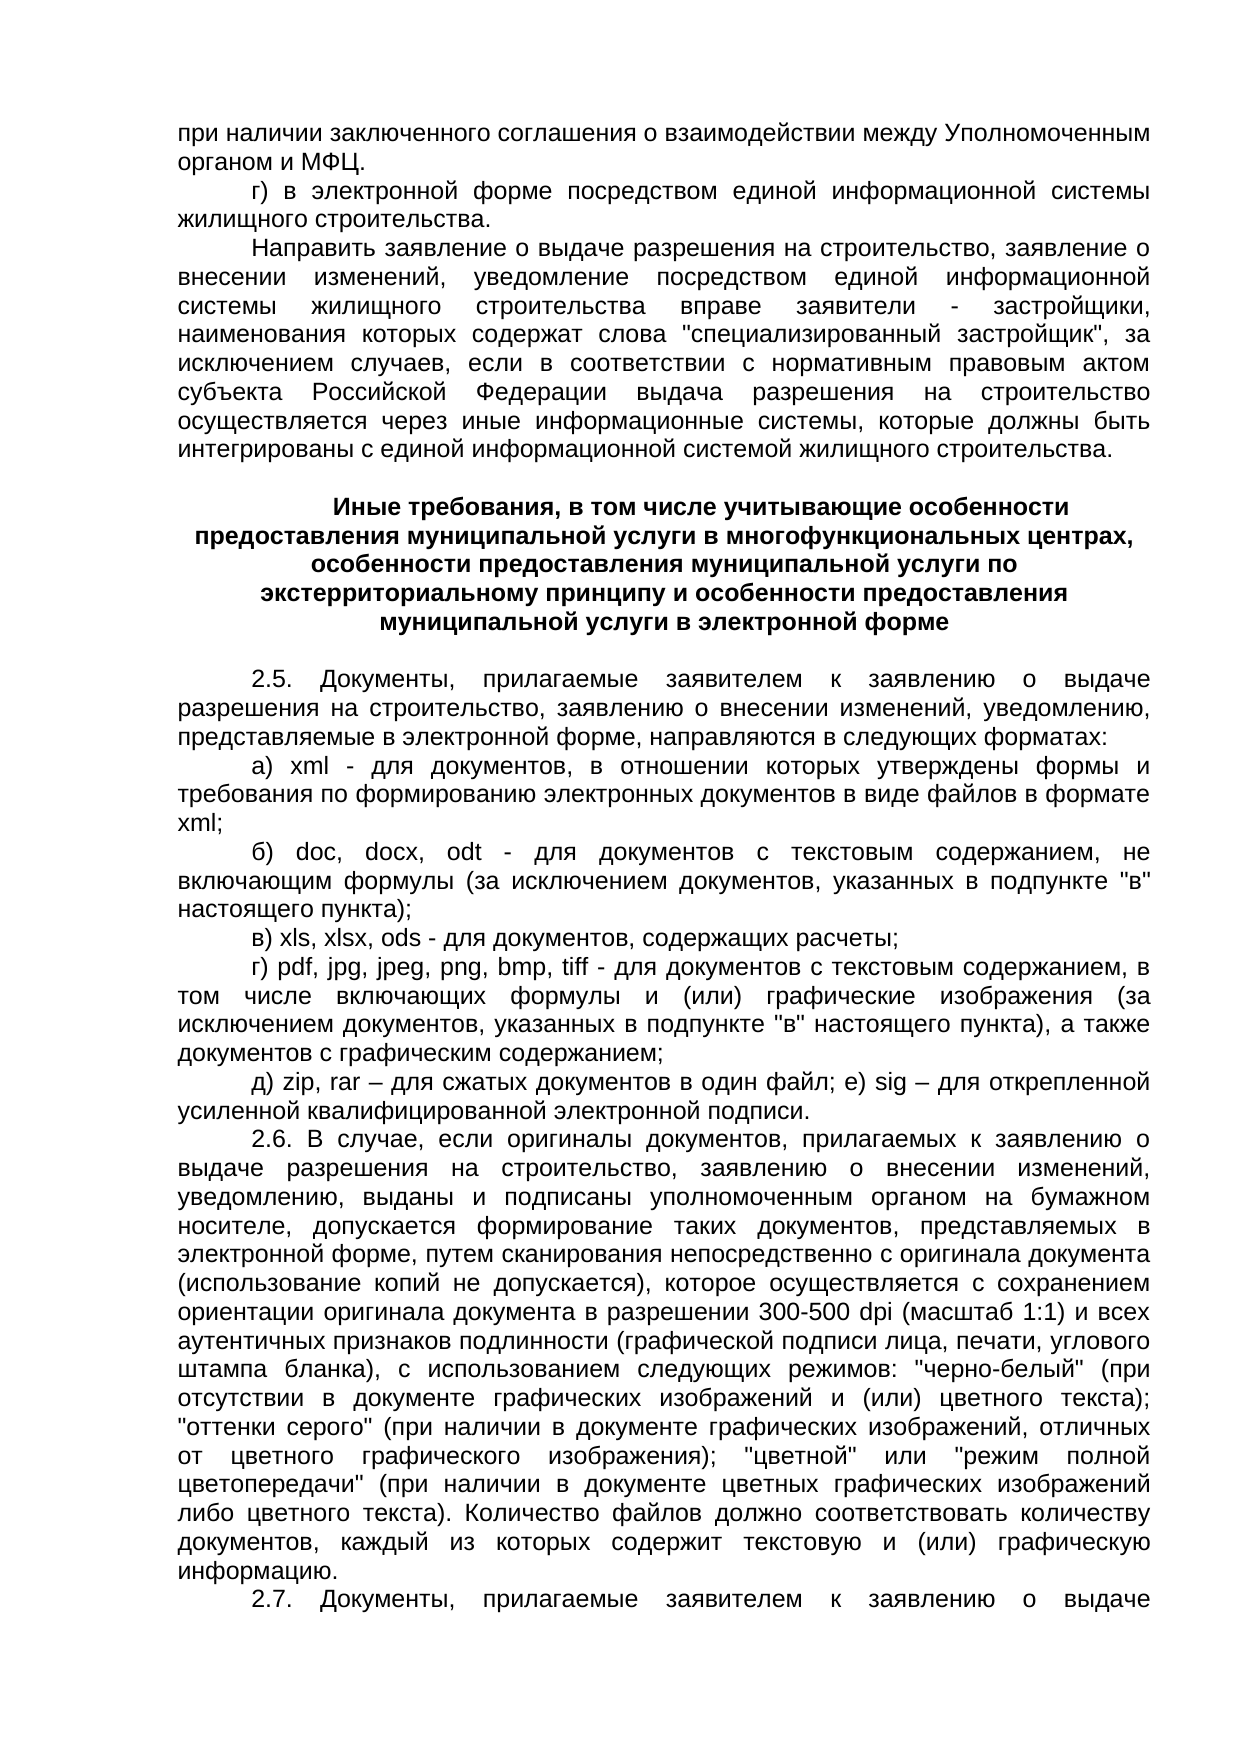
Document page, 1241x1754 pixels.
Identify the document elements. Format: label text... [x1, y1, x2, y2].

text а) xml - для документов, в отношении которых утверждены формы и требования по формированию электронных документов в виде файлов в формате xml; [177, 751, 1152, 837]
text Направить заявление о выдаче разрешения на строительство, заявление о внесении изменений, уведомление посредством единой информационной системы жилищного строительства вправе заявители - застройщики, наименования которых содержат слова "специализированный застройщик", за исключением случаев, если в соответствии с нормативным правовым актом субъекта Российской Федерации выдача разрешения на строительство осуществляется через иные информационные системы, которые должны быть интегрированы с единой информационной системой жилищного строительства. [177, 233, 1152, 463]
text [177, 1584, 1152, 1613]
text б) doc, docx, odt - для документов с текстовым содержанием, не включающим формулы (за исключением документов, указанных в подпункте "в" настоящего пункта); [177, 837, 1152, 923]
text г) в электронной форме посредством единой информационной системы жилищного строительства. [177, 176, 1152, 233]
text Иные требования, в том числе учитывающие особенности предоставления муниципальной услуги в многофункциональных центрах, особенности предоставления муниципальной услуги по экстерриториальному принципу и особенности предоставления муниципальной услуги в электронной форме [177, 492, 1152, 636]
text в) xls, xlsx, ods - для документов, содержащих расчеты; [177, 923, 1152, 952]
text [177, 118, 1152, 176]
text 2.5. Документы, прилагаемые заявителем к заявлению о выдаче разрешения на строительство, заявлению о внесении изменений, уведомлению, представляемые в электронной форме, направляются в следующих форматах: [177, 664, 1152, 751]
text д) zip, rar – для сжатых документов в один файл; е) sig – для открепленной усиленной квалифицированной электронной подписи. [177, 1067, 1152, 1124]
text г) pdf, jpg, jpeg, png, bmp, tiff - для документов с текстовым содержанием, в том числе включающих формулы и (или) графические изображения (за исключением документов, указанных в подпункте "в" настоящего пункта), а также документов с графическим содержанием; [177, 952, 1152, 1067]
text 2.6. В случае, если оригиналы документов, прилагаемых к заявлению о выдаче разрешения на строительство, заявлению о внесении изменений, уведомлению, выданы и подписаны уполномоченным органом на бумажном носителе, допускается формирование таких документов, представляемых в электронной форме, путем сканирования непосредственно с оригинала документа (использование копий не допускается), которое осуществляется с сохранением ориентации оригинала документа в разрешении 300-500 dpi (масштаб 1:1) и всех аутентичных признаков подлинности (графической подписи лица, печати, углового штампа бланка), с использованием следующих режимов: "черно-белый" (при отсутствии в документе графических изображений и (или) цветного текста); "оттенки серого" (при наличии в документе графических изображений, отличных от цветного графического изображения); "цветной" или "режим полной цветопередачи" (при наличии в документе цветных графических изображений либо цветного текста). Количество файлов должно соответствовать количеству документов, каждый из которых содержит текстовую и (или) графическую информацию. [177, 1124, 1152, 1584]
